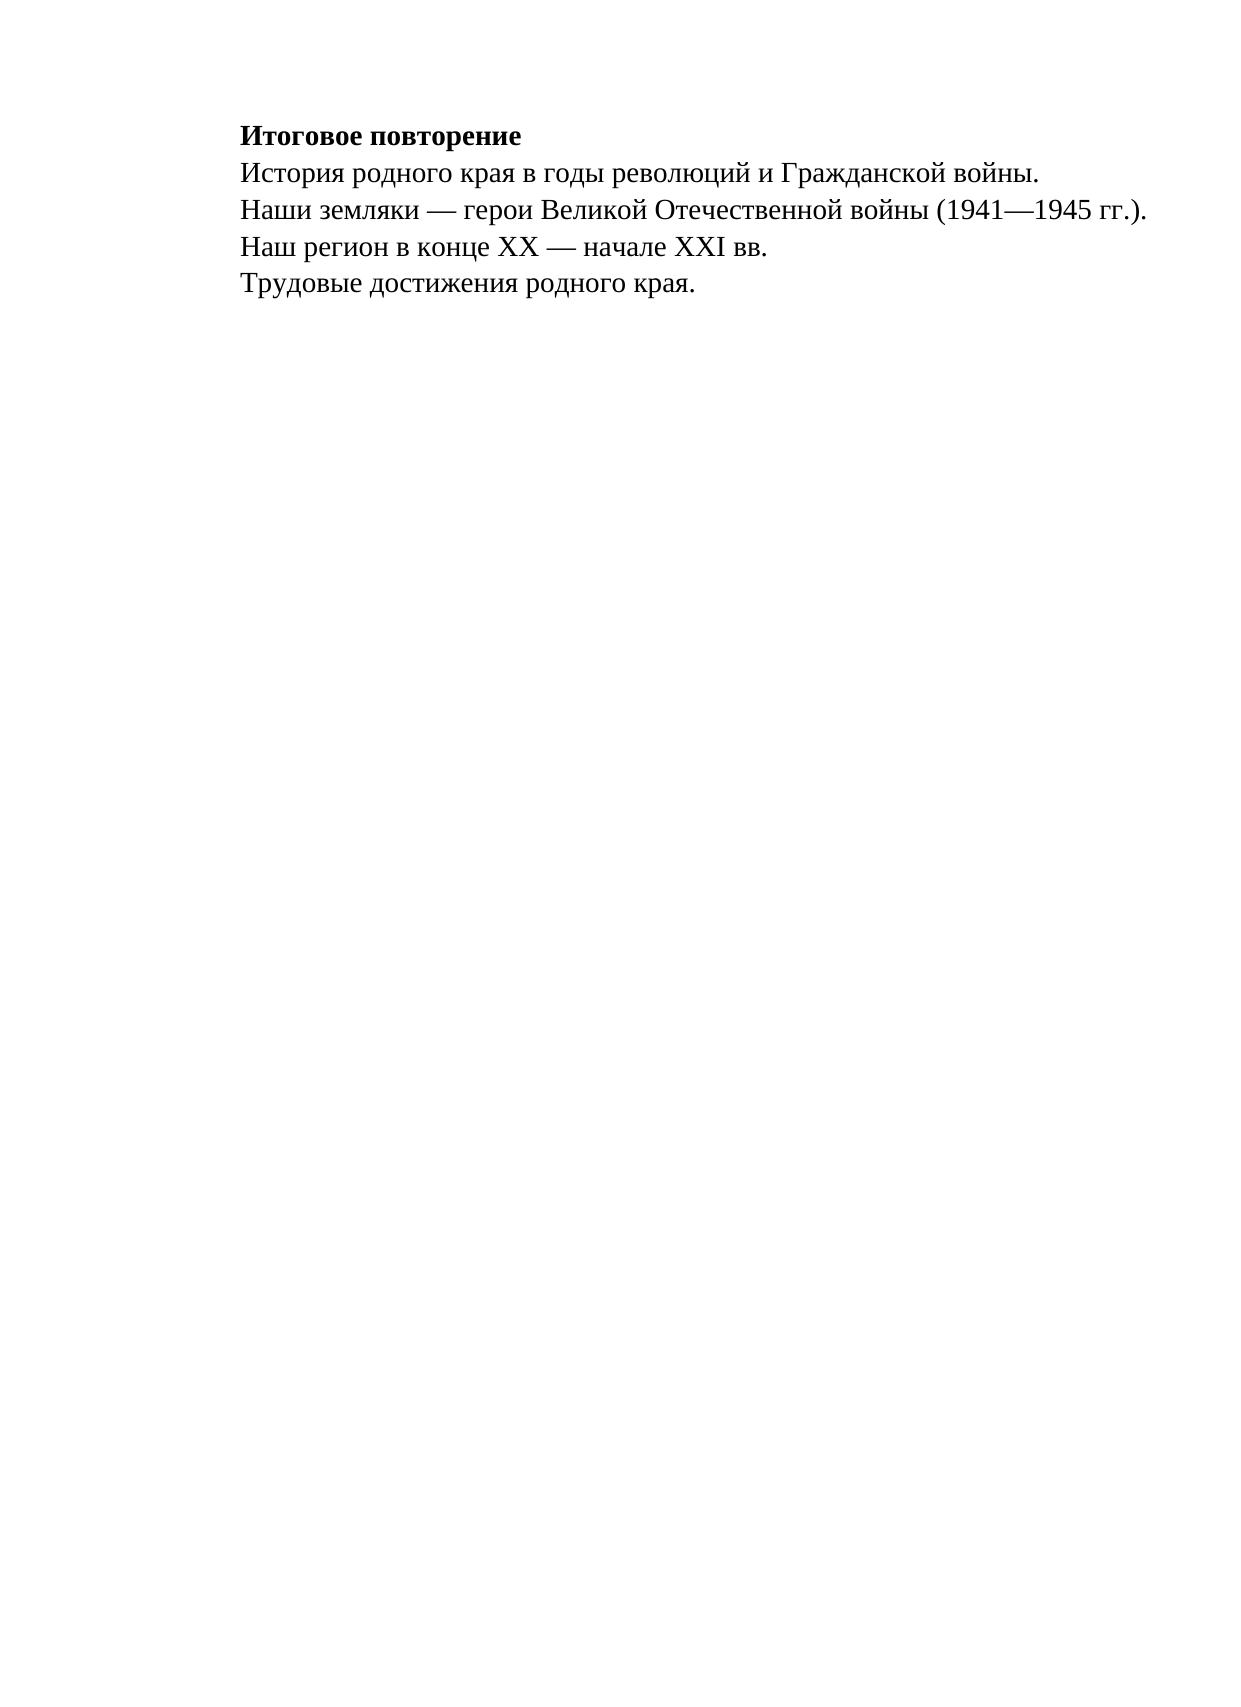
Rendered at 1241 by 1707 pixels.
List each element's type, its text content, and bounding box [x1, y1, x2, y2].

text Наши земляки — герои Великой Отечественной войны (1941—1945 гг.). [177, 192, 1152, 225]
text Наш регион в конце XX — начале XXI вв. [177, 229, 1152, 262]
text История родного края в годы революций и Гражданской войны. [177, 155, 1152, 188]
text Итоговое повторение [177, 118, 1152, 152]
text Трудовые достижения родного края. [177, 266, 1152, 299]
